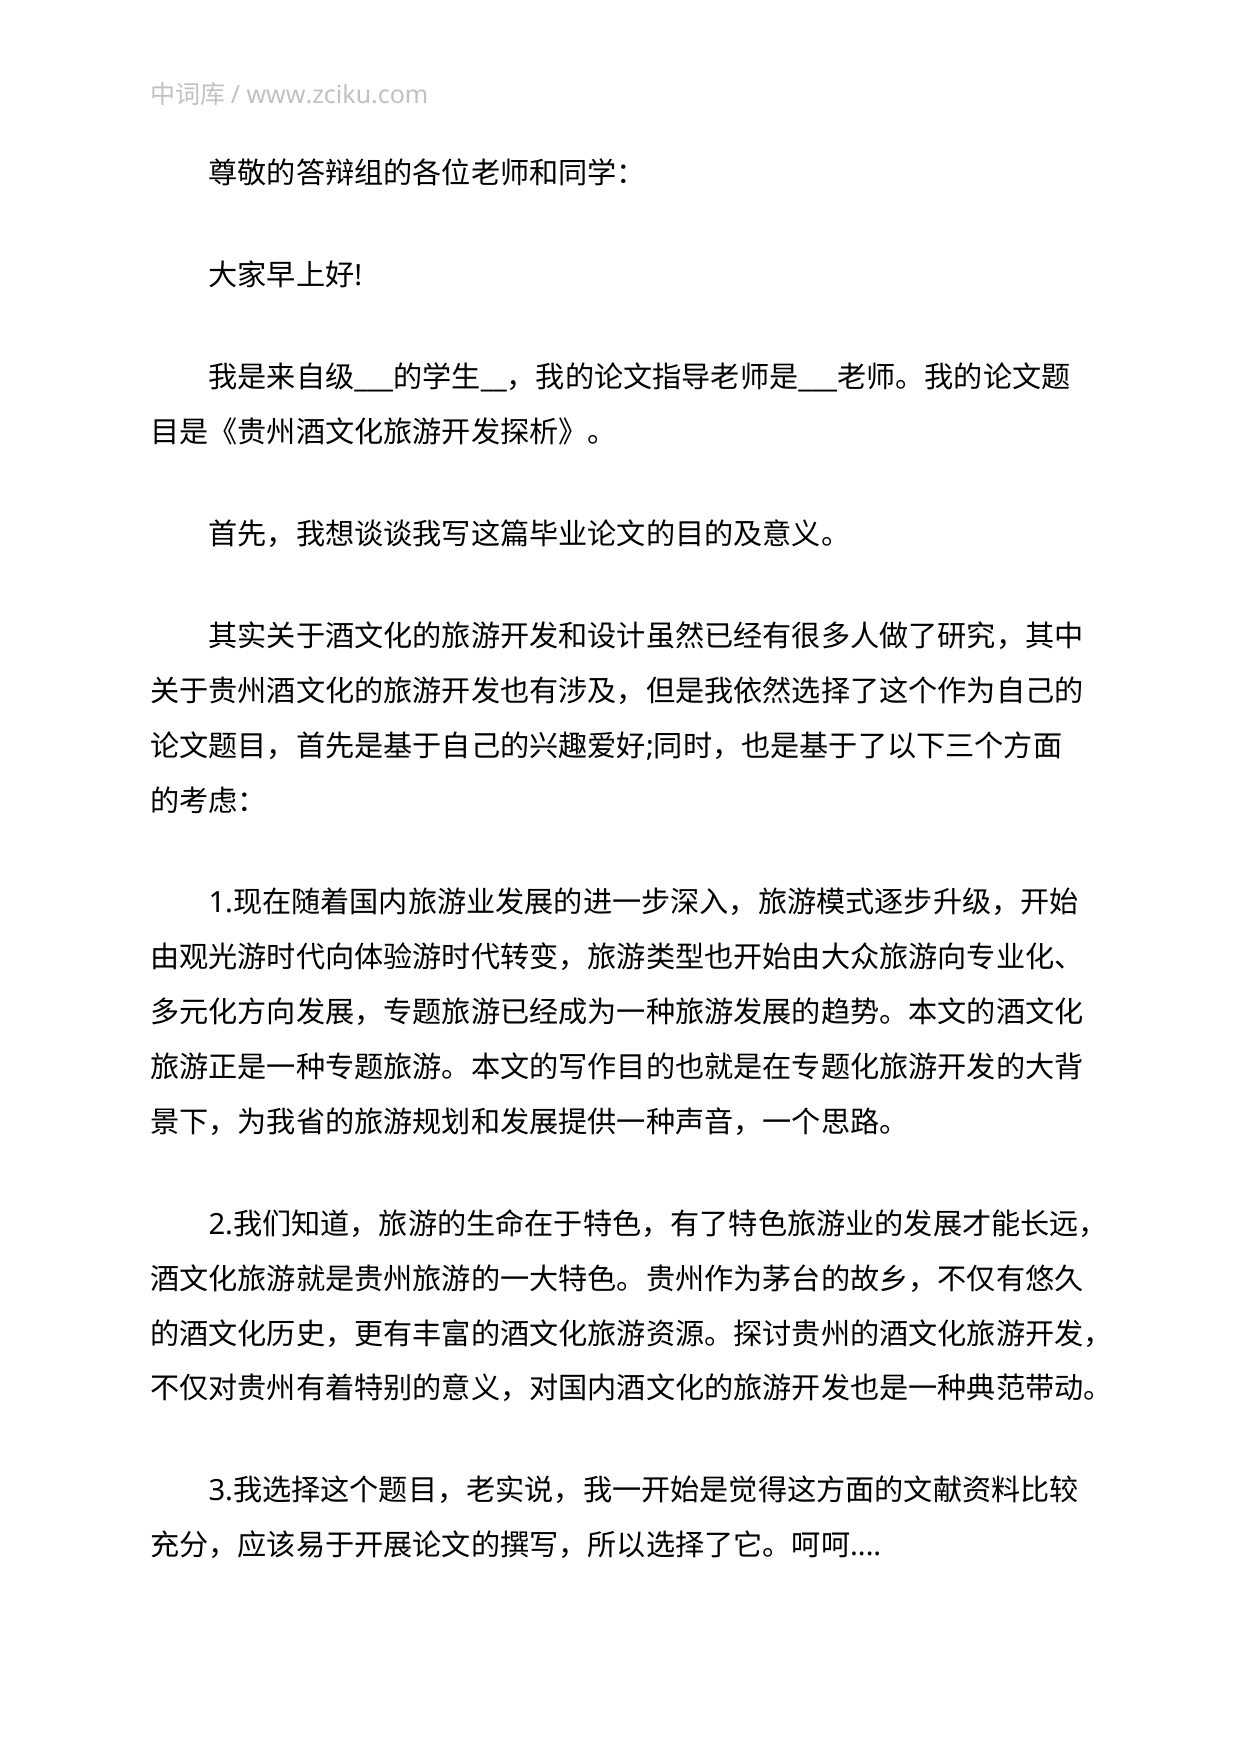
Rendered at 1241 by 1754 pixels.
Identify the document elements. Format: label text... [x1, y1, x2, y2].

text 3.我选择这个题目，老实说，我一开始是觉得这方面的文献资料比较充分，应该易于开展论文的撰写，所以选择了它。呵呵.... [150, 1467, 1090, 1564]
text 大家早上好! [150, 252, 1090, 294]
text 1.现在随着国内旅游业发展的进一步深入，旅游模式逐步升级，开始由观光游时代向体验游时代转变，旅游类型也开始由大众旅游向专业化、多元化方向发展，专题旅游已经成为一种旅游发展的趋势。本文的酒文化旅游正是一种专题旅游。本文的写作目的也就是在专题化旅游开发的大背景下，为我省的旅游规划和发展提供一种声音，一个思路。 [150, 879, 1090, 1141]
text 我是来自级___的学生__，我的论文指导老师是___老师。我的论文题目是《贵州酒文化旅游开发探析》。 [150, 354, 1090, 451]
text 其实关于酒文化的旅游开发和设计虽然已经有很多人做了研究，其中关于贵州酒文化的旅游开发也有涉及，但是我依然选择了这个作为自己的论文题目，首先是基于自己的兴趣爱好;同时，也是基于了以下三个方面的考虑： [150, 612, 1090, 819]
text 首先，我想谈谈我写这篇毕业论文的目的及意义。 [150, 511, 1090, 553]
text 2.我们知道，旅游的生命在于特色，有了特色旅游业的发展才能长远，酒文化旅游就是贵州旅游的一大特色。贵州作为茅台的故乡，不仅有悠久的酒文化历史，更有丰富的酒文化旅游资源。探讨贵州的酒文化旅游开发，不仅对贵州有着特别的意义，对国内酒文化的旅游开发也是一种典范带动。 [150, 1200, 1090, 1407]
text 尊敬的答辩组的各位老师和同学： [150, 150, 1090, 192]
